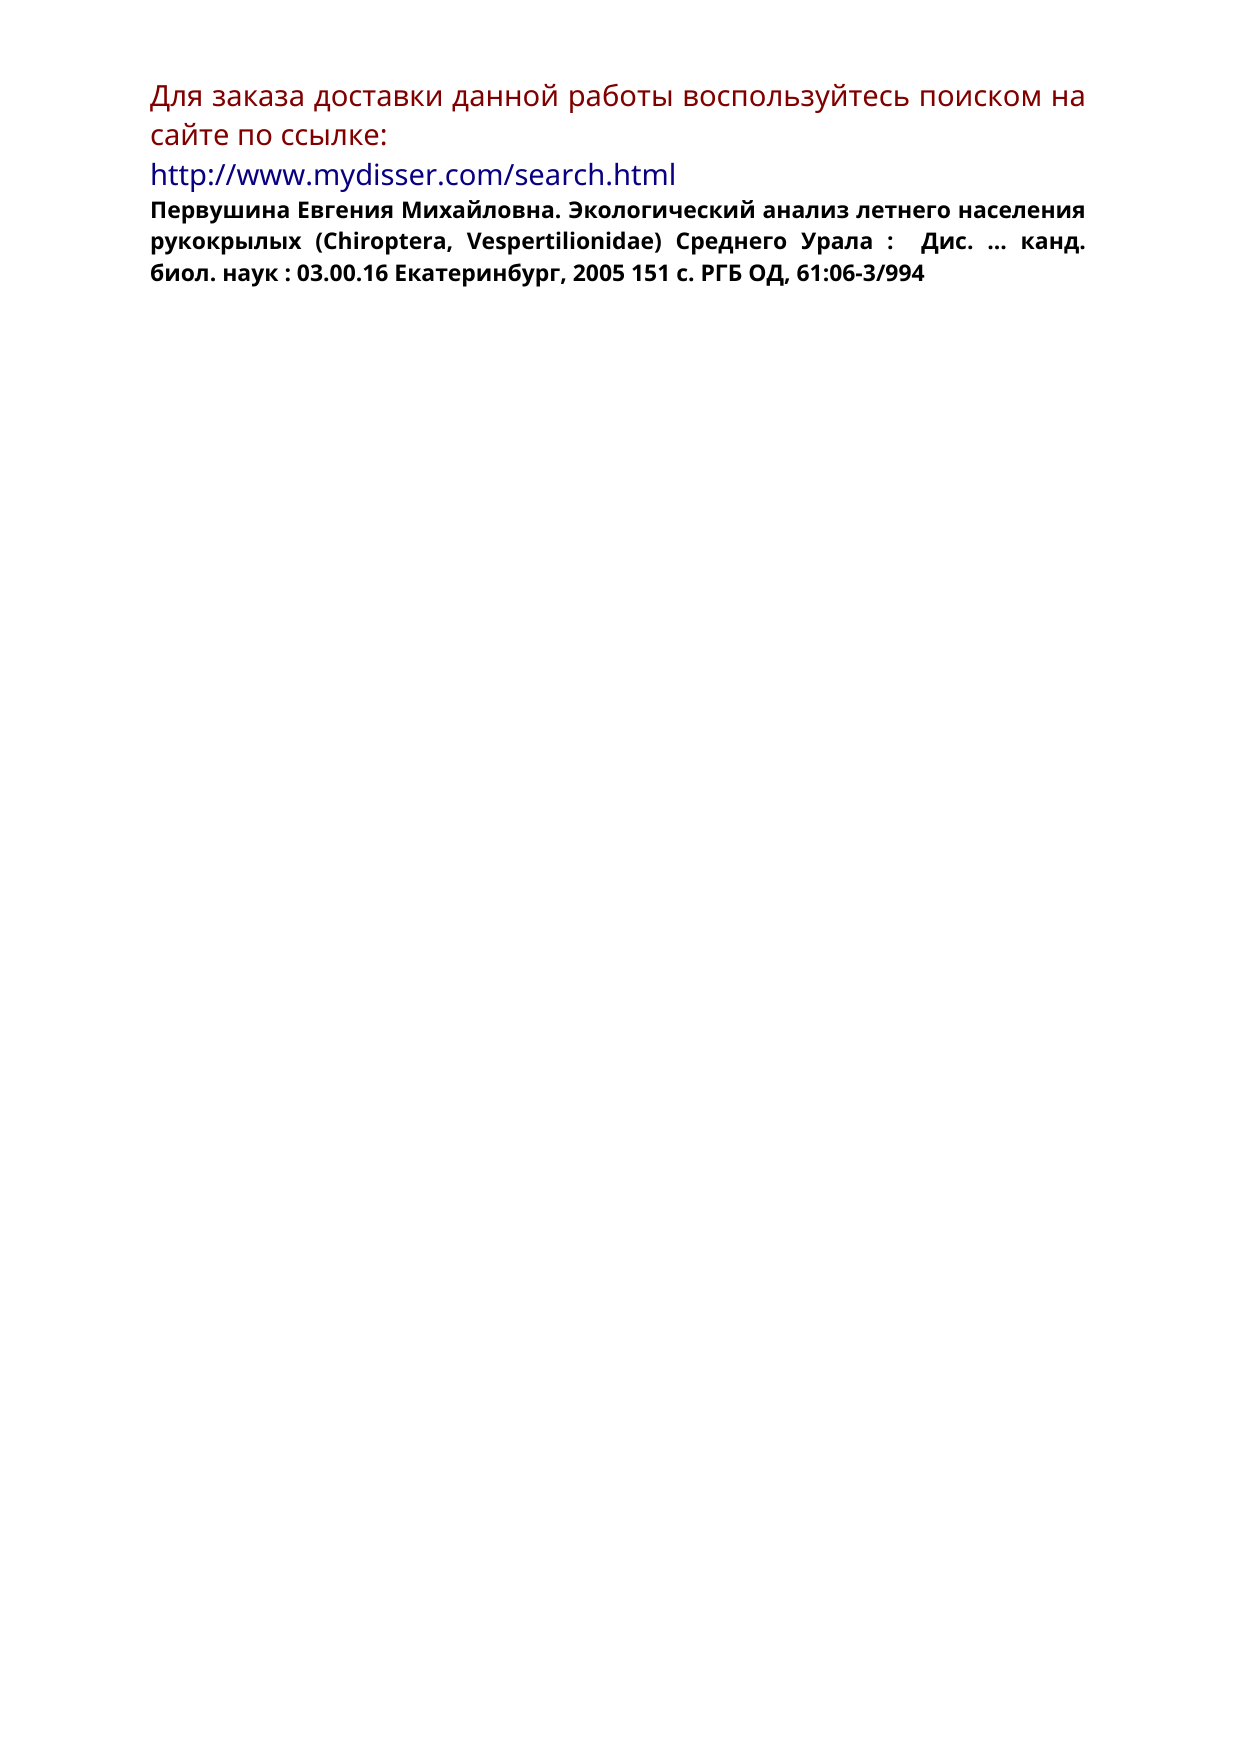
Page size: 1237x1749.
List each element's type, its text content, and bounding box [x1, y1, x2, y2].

text Первушина Евгения Михайловна. Экологический анализ летнего населения рукокрылых (Chiroptera, Vespertilionidae) Среднего Урала : Дис. ... канд. биол. наук : 03.00.16 Екатеринбург, 2005 151 с. РГБ ОД, 61:06-3/994 [150, 194, 1086, 288]
